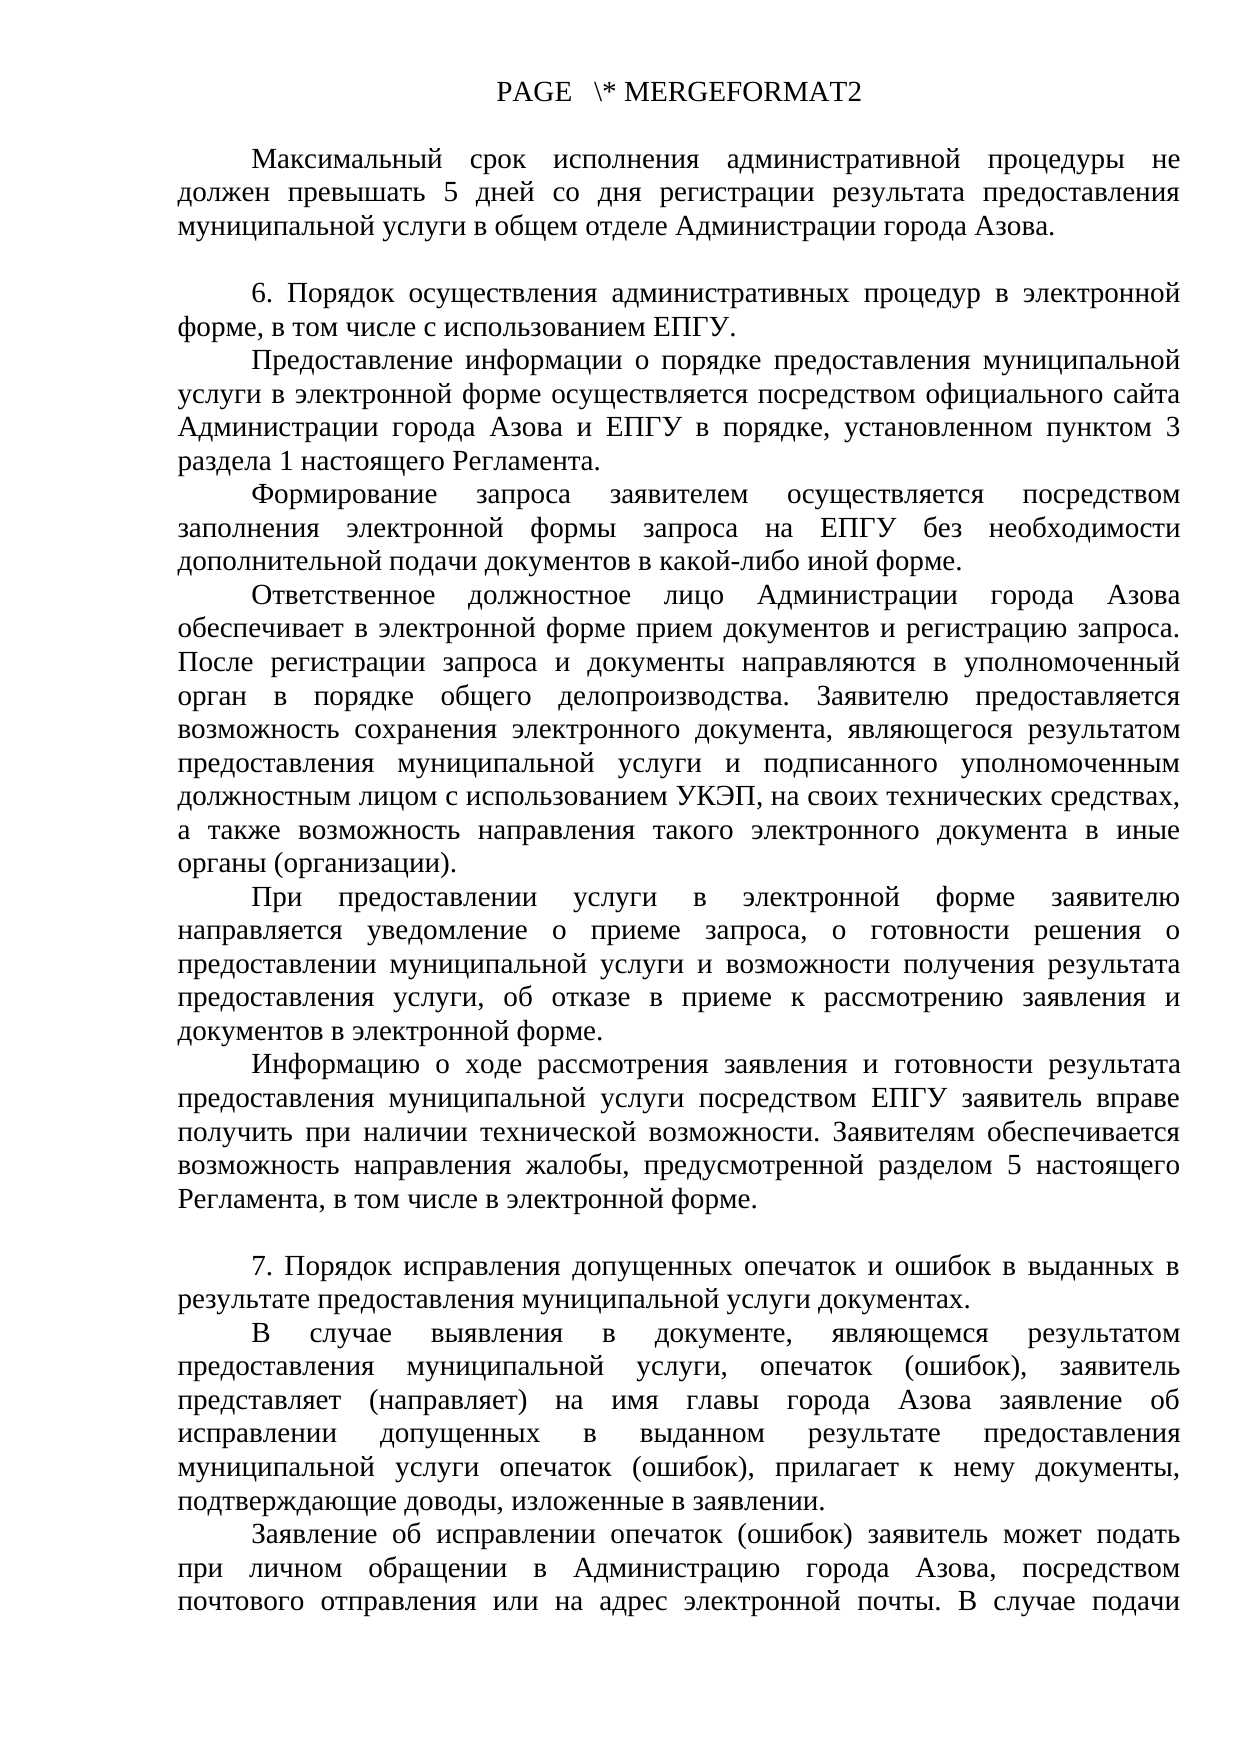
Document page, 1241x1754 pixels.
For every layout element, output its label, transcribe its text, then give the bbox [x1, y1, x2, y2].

text Ответственное должностное лицо Администрации города Азова обеспечивает в электронной форме прием документов и регистрацию запроса. После регистрации запроса и документы направляются в уполномоченный орган в порядке общего делопроизводства. Заявителю предоставляется возможность сохранения электронного документа, являющегося результатом предоставления муниципальной услуги и подписанного уполномоченным должностным лицом с использованием УКЭП, на своих технических средствах, а также возможность направления такого электронного документа в иные органы (организации). [177, 577, 1181, 879]
text Формирование запроса заявителем осуществляется посредством заполнения электронной формы запроса на ЕПГУ без необходимости дополнительной подачи документов в какой-либо иной форме. [177, 476, 1181, 577]
text Максимальный срок исполнения административной процедуры не должен превышать 5 дней со дня регистрации результата предоставления муниципальной услуги в общем отделе Администрации города Азова. [177, 141, 1181, 242]
text В случае выявления в документе, являющемся результатом предоставления муниципальной услуги, опечаток (ошибок), заявитель представляет (направляет) на имя главы города Азова заявление об исправлении допущенных в выданном результате предоставления муниципальной услуги опечаток (ошибок), прилагает к нему документы, подтверждающие доводы, изложенные в заявлении. [177, 1315, 1181, 1516]
text 7. Порядок исправления допущенных опечаток и ошибок в выданных в результате предоставления муниципальной услуги документах. [177, 1248, 1181, 1315]
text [177, 1516, 1181, 1617]
text Предоставление информации о порядке предоставления муниципальной услуги в электронной форме осуществляется посредством официального сайта Администрации города Азова и ЕПГУ в порядке, установленном пунктом 3 раздела 1 настоящего Регламента. [177, 342, 1181, 476]
text Информацию о ходе рассмотрения заявления и готовности результата предоставления муниципальной услуги посредством ЕПГУ заявитель вправе получить при наличии технической возможности. Заявителям обеспечивается возможность направления жалобы, предусмотренной разделом 5 настоящего Регламента, в том числе в электронной форме. [177, 1047, 1181, 1214]
text При предоставлении услуги в электронной форме заявителю направляется уведомление о приеме запроса, о готовности решения о предоставлении муниципальной услуги и возможности получения результата предоставления услуги, об отказе в приеме к рассмотрению заявления и документов в электронной форме. [177, 879, 1181, 1047]
text 6. Порядок осуществления административных процедур в электронной форме, в том числе с использованием ЕПГУ. [177, 275, 1181, 342]
